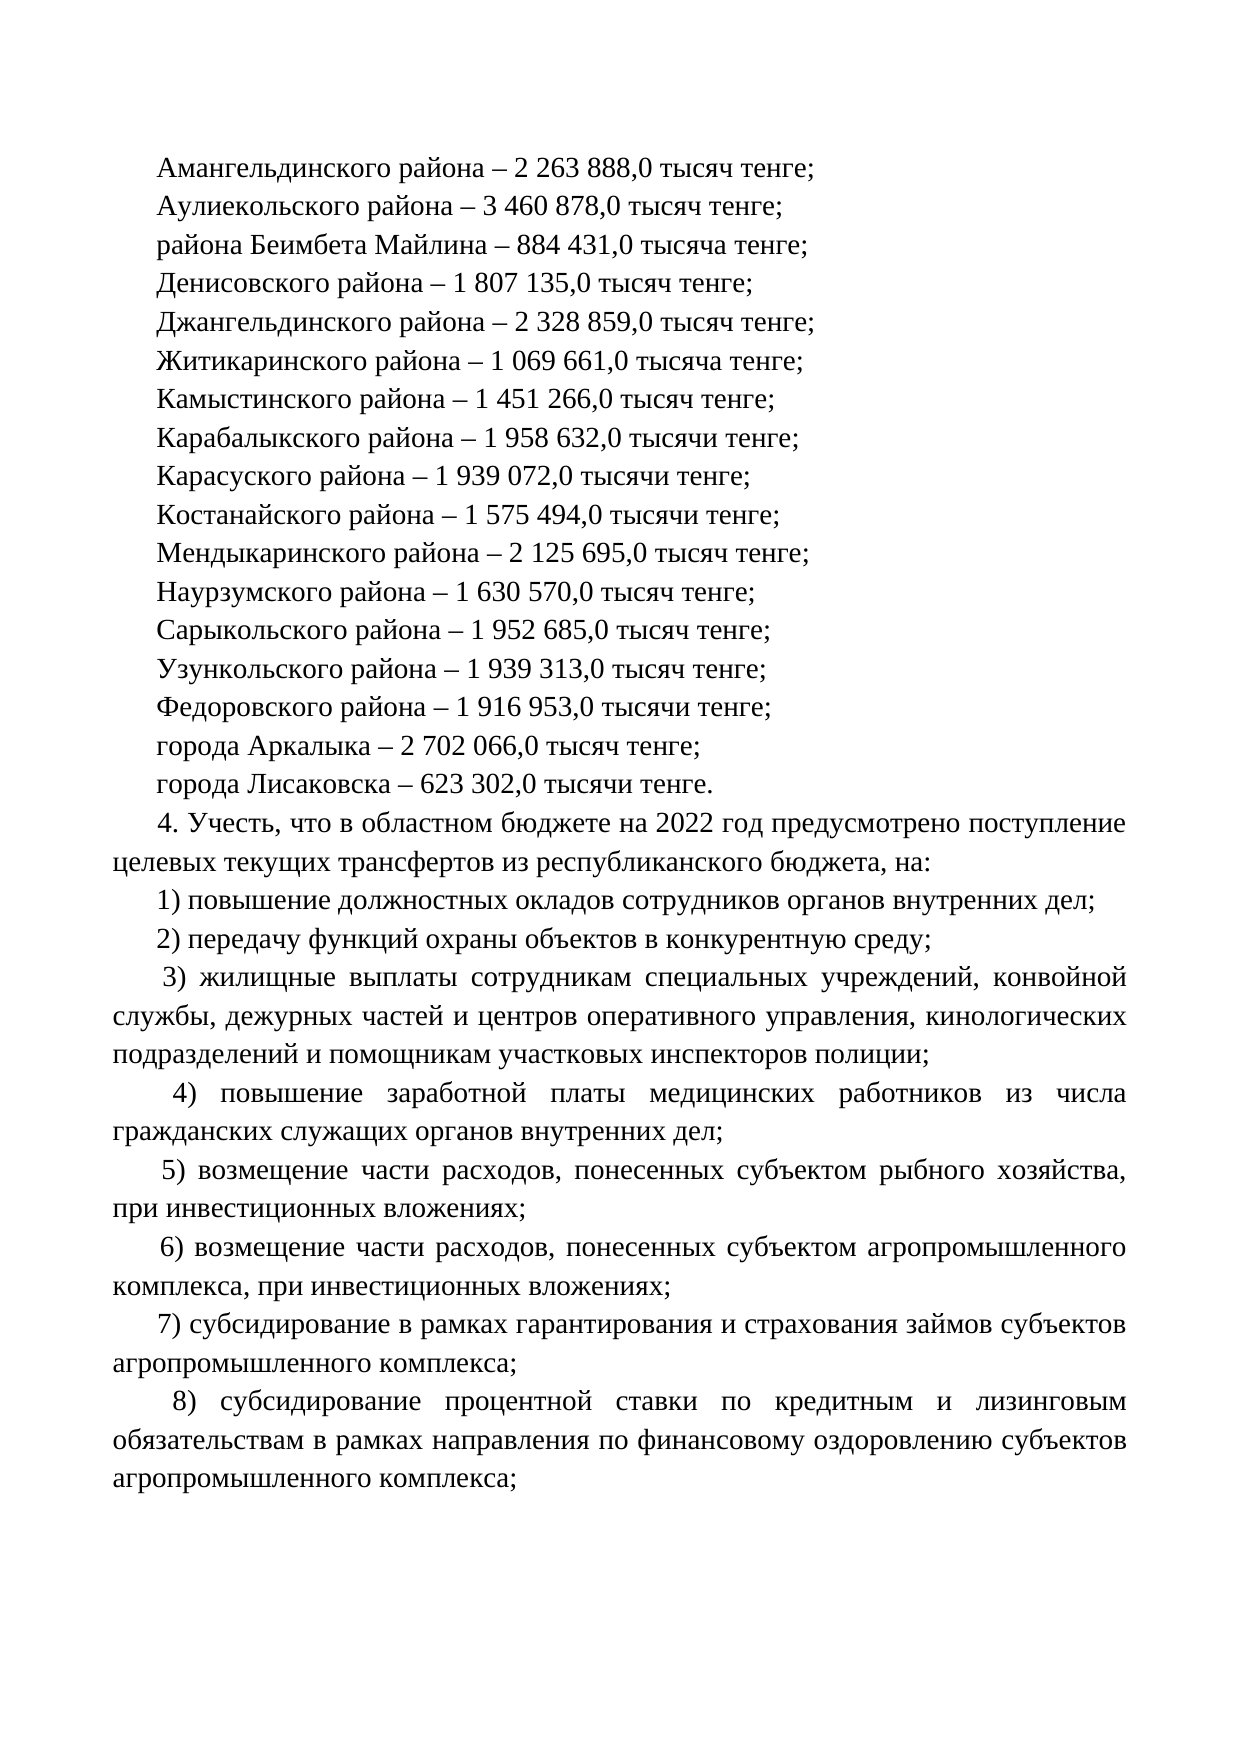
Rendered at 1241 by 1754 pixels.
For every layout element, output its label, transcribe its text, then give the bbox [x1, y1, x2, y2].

text Карасуского района – 1 939 072,0 тысячи тенге; [112, 458, 1128, 492]
text Узункольского района – 1 939 313,0 тысяч тенге; [112, 651, 1128, 684]
text Федоровского района – 1 916 953,0 тысячи тенге; [112, 689, 1128, 723]
text Костанайского района – 1 575 494,0 тысячи тенге; [112, 497, 1128, 530]
text Сарыкольского района – 1 952 685,0 тысяч тенге; [112, 612, 1128, 646]
text Камыстинского района – 1 451 266,0 тысяч тенге; [112, 381, 1128, 415]
text 8) субсидирование процентной ставки по кредитным и лизинговым обязательствам в рамках направления по финансовому оздоровлению субъектов агропромышленного комплекса; [112, 1383, 1128, 1494]
text 4) повышение заработной платы медицинских работников из числа гражданских служащих органов внутренних дел; [112, 1075, 1128, 1147]
text Наурзумского района – 1 630 570,0 тысяч тенге; [112, 574, 1128, 607]
text Аулиекольского района – 3 460 878,0 тысяч тенге; [112, 188, 1128, 222]
text Мендыкаринского района – 2 125 695,0 тысяч тенге; [112, 535, 1128, 569]
text 1) повышение должностных окладов сотрудников органов внутренних дел; [112, 882, 1128, 916]
text Амангельдинского района – 2 263 888,0 тысяч тенге; [112, 150, 1128, 183]
text 3) жилищные выплаты сотрудникам специальных учреждений, конвойной службы, дежурных частей и центров оперативного управления, кинологических подразделений и помощникам участковых инспекторов полиции; [112, 959, 1128, 1070]
text Житикаринского района – 1 069 661,0 тысяча тенге; [112, 343, 1128, 376]
text города Аркалыка – 2 702 066,0 тысяч тенге; [112, 728, 1128, 762]
text 5) возмещение части расходов, понесенных субъектом рыбного хозяйства, при инвестиционных вложениях; [112, 1152, 1128, 1224]
text города Лисаковска – 623 302,0 тысячи тенге. [112, 767, 1128, 800]
text 2) передачу функций охраны объектов в конкурентную среду; [112, 921, 1128, 954]
text 6) возмещение части расходов, понесенных субъектом агропромышленного комплекса, при инвестиционных вложениях; [112, 1229, 1128, 1301]
text 7) субсидирование в рамках гарантирования и страхования займов субъектов агропромышленного комплекса; [112, 1306, 1128, 1378]
text Карабалыкского района – 1 958 632,0 тысячи тенге; [112, 420, 1128, 453]
text Джангельдинского района – 2 328 859,0 тысяч тенге; [112, 304, 1128, 338]
text 4. Учесть, что в областном бюджете на 2022 год предусмотрено поступление целевых текущих трансфертов из республиканского бюджета, на: [112, 805, 1128, 877]
text Денисовского района – 1 807 135,0 тысяч тенге; [112, 266, 1128, 299]
text района Беимбета Майлина – 884 431,0 тысяча тенге; [112, 227, 1128, 261]
